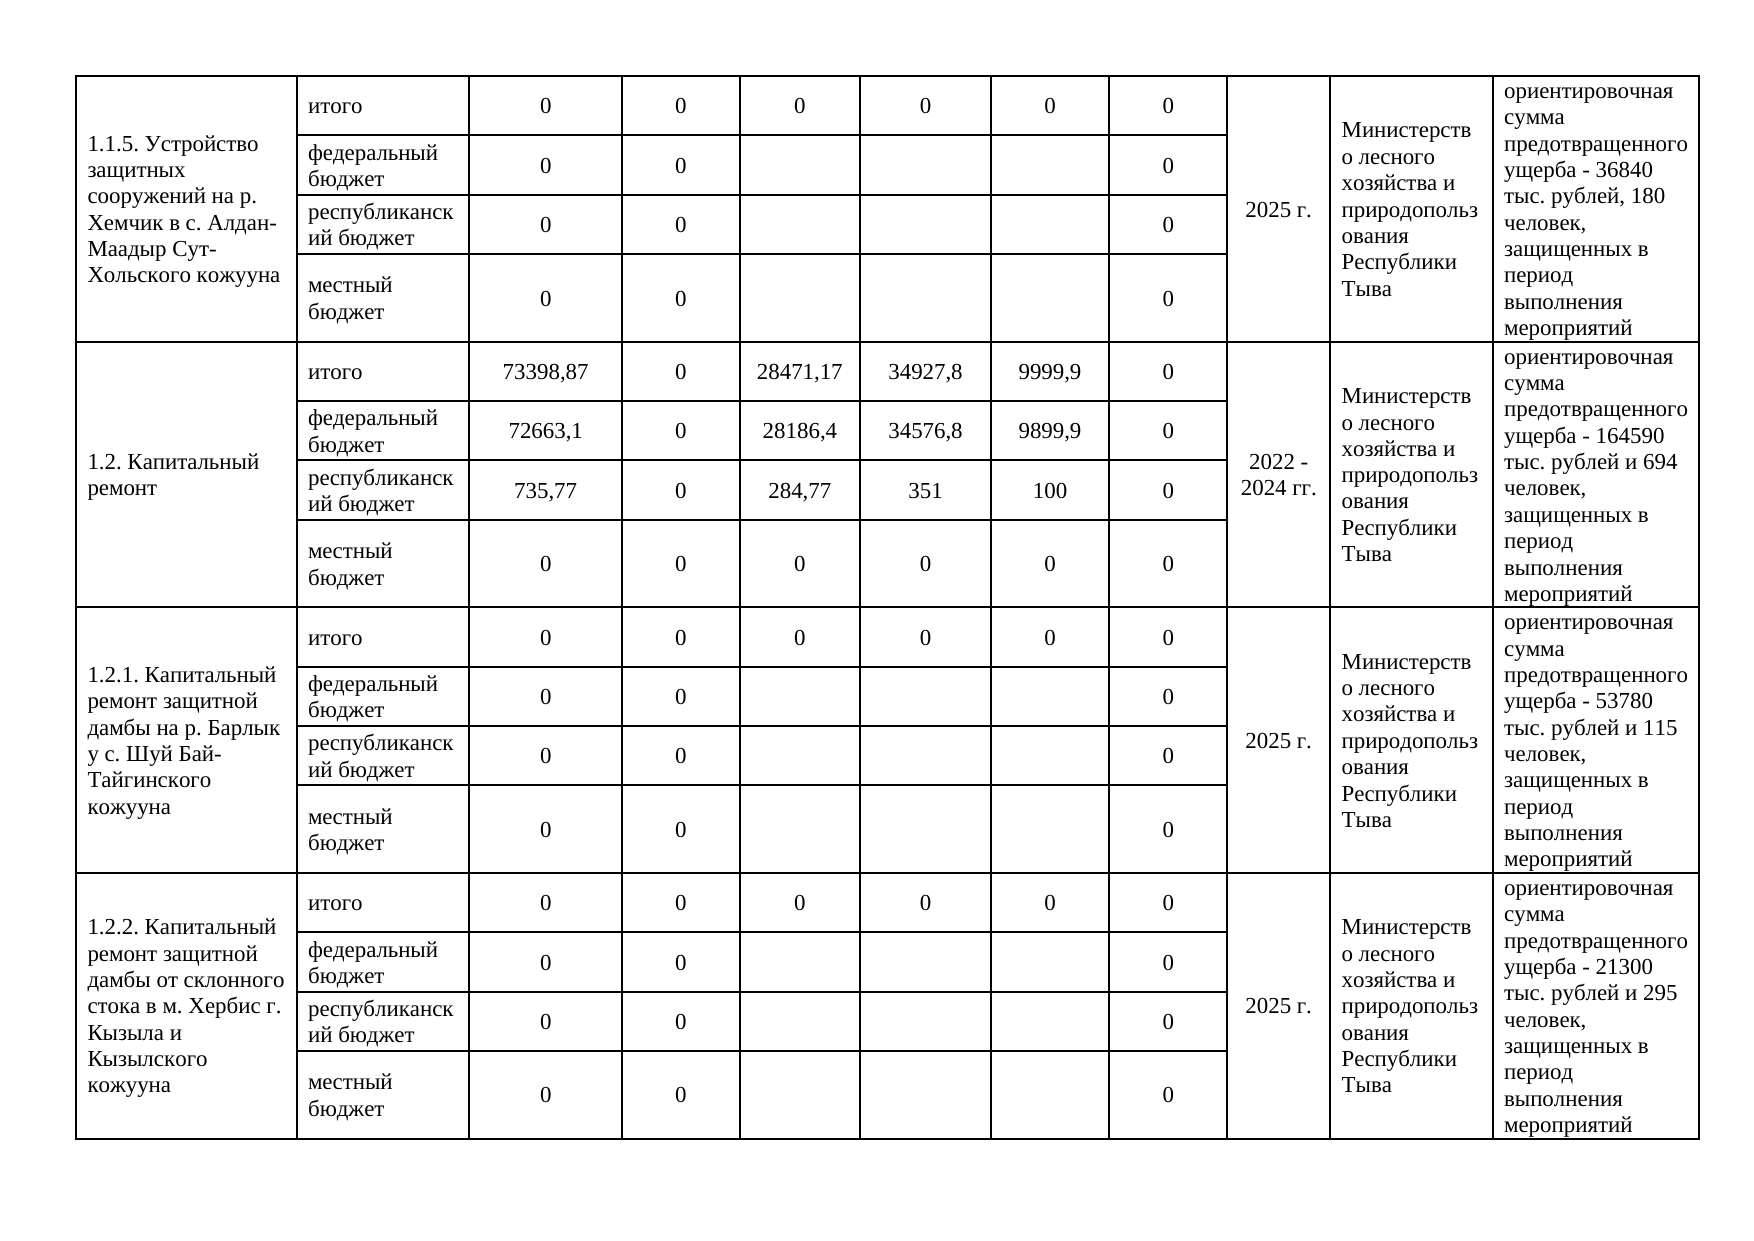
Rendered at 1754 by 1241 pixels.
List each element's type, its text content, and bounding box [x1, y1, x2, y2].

table_cell 0 [1110, 668, 1226, 725]
table_cell 0 [623, 136, 739, 194]
table_cell 0 [623, 727, 739, 784]
table_cell местный бюджет [298, 521, 468, 606]
table_cell [741, 727, 859, 784]
table_cell 0 [861, 77, 990, 134]
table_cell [1331, 77, 1492, 341]
table_cell местный бюджет [298, 786, 468, 872]
table_cell 0 [623, 196, 739, 253]
table_cell 2022 - 2024 гг. [1228, 343, 1329, 606]
table_cell 9899,9 [992, 402, 1108, 459]
table_cell 0 [1110, 993, 1226, 1050]
table_cell [992, 1052, 1108, 1137]
table_cell 1.2.2. Капитальный ремонт защитной дамбы от склонного стока в м. Хербис г. Кызыла и Кызылского кожууна [77, 874, 296, 1137]
table_cell 0 [623, 521, 739, 606]
table_cell 0 [992, 608, 1108, 666]
table_cell итого [298, 874, 468, 931]
table_cell 0 [470, 521, 621, 606]
table_cell 0 [1110, 727, 1226, 784]
table_cell 0 [1110, 874, 1226, 931]
table_cell 1.1.5. Устройство защитных сооружений на р. Хемчик в с. Алдан-Маадыр Сут-Хольского кожууна [77, 77, 296, 341]
table_cell [861, 933, 990, 991]
table_cell [741, 786, 859, 872]
table_cell 0 [861, 521, 990, 606]
table_cell итого [298, 608, 468, 666]
table_cell [861, 727, 990, 784]
table_cell 0 [1110, 77, 1226, 134]
table_cell ориентировочная сумма предотвращенного ущерба - 164590 тыс. рублей и 694 человек, защищенных в период выполнения мероприятий [1494, 343, 1698, 606]
table_cell 0 [470, 608, 621, 666]
table_cell [992, 727, 1108, 784]
table_cell 0 [470, 196, 621, 253]
table_cell [992, 136, 1108, 194]
table_cell республиканский бюджет [298, 993, 468, 1050]
table_cell республиканский бюджет [298, 196, 468, 253]
table_cell 0 [623, 874, 739, 931]
table_cell 0 [470, 993, 621, 1050]
table_cell 0 [623, 461, 739, 519]
table_cell 0 [1110, 402, 1226, 459]
table_cell федеральный бюджет [298, 933, 468, 991]
table_cell 0 [1110, 1052, 1226, 1137]
table_cell ориентировочная сумма предотвращенного ущерба - 36840 тыс. рублей, 180 человек, защищенных в период выполнения мероприятий [1494, 77, 1698, 341]
table_cell [992, 933, 1108, 991]
table_cell 0 [623, 77, 739, 134]
table_cell [992, 196, 1108, 253]
table_cell 735,77 [470, 461, 621, 519]
table_cell 34927,8 [861, 343, 990, 400]
table_cell [741, 668, 859, 725]
table_cell 0 [470, 136, 621, 194]
table_cell Министерство лесного хозяйства и природопользования Республики Тыва [1331, 608, 1492, 872]
table_cell федеральный бюджет [298, 668, 468, 725]
table_cell 0 [741, 77, 859, 134]
table_cell итого [298, 77, 468, 134]
table_cell 28471,17 [741, 343, 859, 400]
table_cell федеральный бюджет [298, 136, 468, 194]
table_cell итого [298, 343, 468, 400]
table_cell 0 [741, 521, 859, 606]
table_cell [861, 993, 990, 1050]
table_cell 72663,1 [470, 402, 621, 459]
table_cell республиканский бюджет [298, 461, 468, 519]
table_cell [741, 136, 859, 194]
table_cell [741, 933, 859, 991]
table_cell 0 [470, 1052, 621, 1137]
table_cell 0 [623, 786, 739, 872]
table_cell 73398,87 [470, 343, 621, 400]
table_cell [992, 668, 1108, 725]
table_cell 0 [1110, 196, 1226, 253]
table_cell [1331, 874, 1492, 1137]
table_cell 0 [992, 521, 1108, 606]
table_cell [741, 255, 859, 341]
table_cell 0 [861, 608, 990, 666]
table_cell 0 [1110, 521, 1226, 606]
table_cell 0 [1110, 933, 1226, 991]
table_cell 0 [470, 786, 621, 872]
table_cell [861, 786, 990, 872]
table_cell [992, 786, 1108, 872]
table_cell 2025 г. [1228, 608, 1329, 872]
table_cell 1.2. Капитальный ремонт [77, 343, 296, 606]
table_cell 2025 г. [1228, 874, 1329, 1137]
table_cell 0 [470, 77, 621, 134]
table_cell 0 [1110, 461, 1226, 519]
table_cell 0 [1110, 786, 1226, 872]
table_cell 0 [992, 874, 1108, 931]
table_cell 0 [741, 874, 859, 931]
table_cell [992, 993, 1108, 1050]
table_cell 0 [1110, 343, 1226, 400]
table_cell 0 [1110, 255, 1226, 341]
table_cell 0 [470, 727, 621, 784]
table_cell 0 [623, 668, 739, 725]
table_cell 0 [741, 608, 859, 666]
table_cell 0 [623, 993, 739, 1050]
table_cell республиканский бюджет [298, 727, 468, 784]
table_cell [741, 993, 859, 1050]
table_cell ориентировочная сумма предотвращенного ущерба - 21300 тыс. рублей и 295 человек, защищенных в период выполнения мероприятий [1494, 874, 1698, 1137]
table_cell 0 [623, 608, 739, 666]
table_cell 0 [1110, 136, 1226, 194]
table_cell 0 [470, 255, 621, 341]
table_cell [741, 1052, 859, 1137]
table_cell Министерство лесного хозяйства и природопользования Республики Тыва [1331, 343, 1492, 606]
table_cell [861, 1052, 990, 1137]
table_cell местный бюджет [298, 255, 468, 341]
table_cell 28186,4 [741, 402, 859, 459]
table_cell 0 [1110, 608, 1226, 666]
table_cell 284,77 [741, 461, 859, 519]
table_cell 0 [623, 402, 739, 459]
table_cell 34576,8 [861, 402, 990, 459]
table_cell 0 [861, 874, 990, 931]
table_cell 1.2.1. Капитальный ремонт защитной дамбы на р. Барлык у с. Шуй Бай-Тайгинского кожууна [77, 608, 296, 872]
table_cell местный бюджет [298, 1052, 468, 1137]
table_cell федеральный бюджет [298, 402, 468, 459]
table_cell ориентировочная сумма предотвращенного ущерба - 53780 тыс. рублей и 115 человек, защищенных в период выполнения мероприятий [1494, 608, 1698, 872]
table_cell 0 [623, 343, 739, 400]
table_cell 0 [623, 255, 739, 341]
table_cell 351 [861, 461, 990, 519]
table_cell [861, 196, 990, 253]
table_cell [992, 255, 1108, 341]
table_cell [741, 196, 859, 253]
table_cell 0 [470, 874, 621, 931]
table_cell [861, 136, 990, 194]
table_cell 0 [623, 933, 739, 991]
table_cell 0 [623, 1052, 739, 1137]
table_cell 0 [992, 77, 1108, 134]
table_cell 9999,9 [992, 343, 1108, 400]
table_cell 0 [470, 668, 621, 725]
table_cell [861, 668, 990, 725]
table_cell 2025 г. [1228, 77, 1329, 341]
table_cell 100 [992, 461, 1108, 519]
table_cell [861, 255, 990, 341]
table_cell 0 [470, 933, 621, 991]
